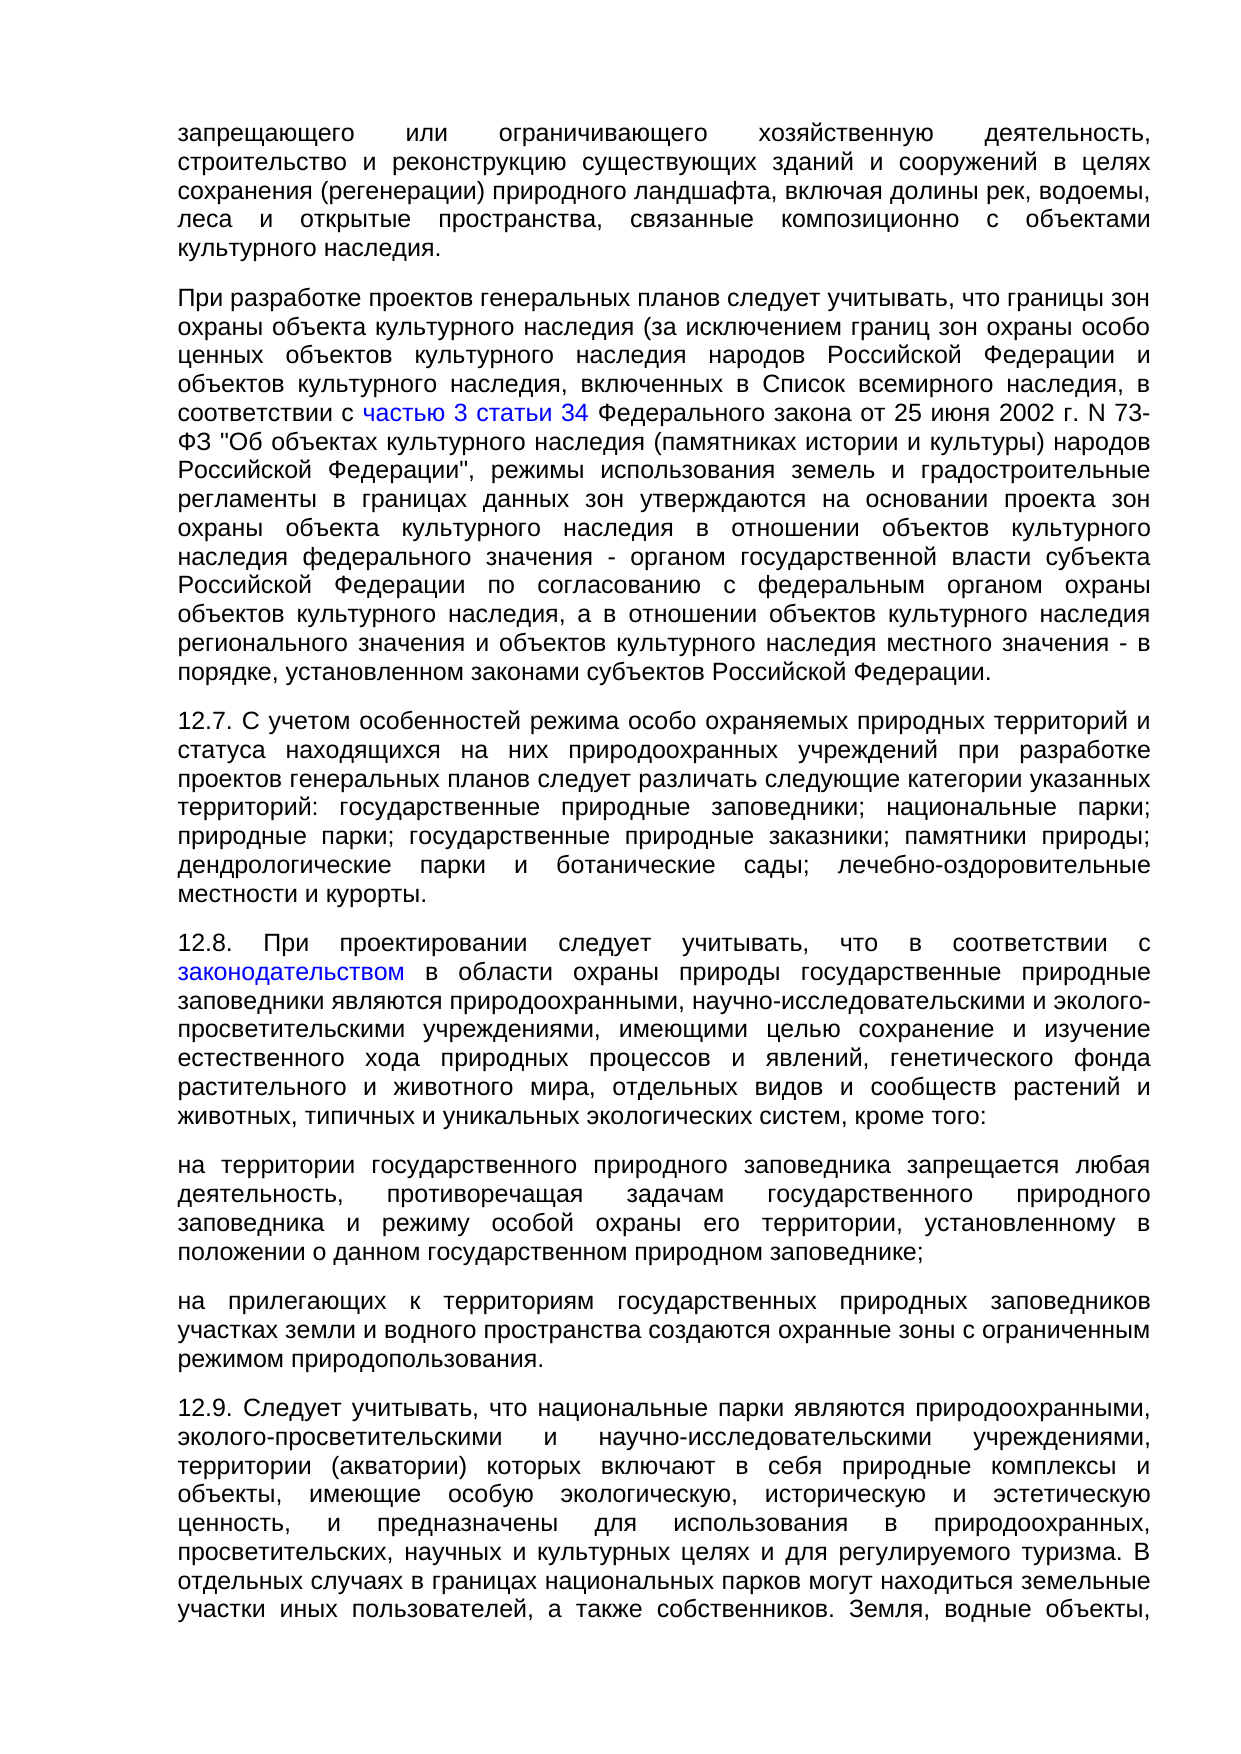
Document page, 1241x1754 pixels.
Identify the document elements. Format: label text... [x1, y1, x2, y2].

text на прилегающих к территориям государственных природных заповедников участках земли и водного пространства создаются охранные зоны с ограниченным режимом природопользования. [177, 1286, 1152, 1372]
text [177, 1393, 1152, 1623]
text При разработке проектов генеральных планов следует учитывать, что границы зон охраны объекта культурного наследия (за исключением границ зон охраны особо ценных объектов культурного наследия народов Российской Федерации и объектов культурного наследия, включенных в Список всемирного наследия, в соответствии с частью 3 статьи 34 Федерального закона от 25 июня 2002 г. N 73-ФЗ "Об объектах культурного наследия (памятниках истории и культуры) народов Российской Федерации", режимы использования земель и градостроительные регламенты в границах данных зон утверждаются на основании проекта зон охраны объекта культурного наследия в отношении объектов культурного наследия федерального значения - органом государственной власти субъекта Российской Федерации по согласованию с федеральным органом охраны объектов культурного наследия, а в отношении объектов культурного наследия регионального значения и объектов культурного наследия местного значения - в порядке, установленном законами субъектов Российской Федерации. [177, 283, 1152, 685]
text 12.7. С учетом особенностей режима особо охраняемых природных территорий и статуса находящихся на них природоохранных учреждений при разработке проектов генеральных планов следует различать следующие категории указанных территорий: государственные природные заповедники; национальные парки; природные парки; государственные природные заказники; памятники природы; дендрологические парки и ботанические сады; лечебно-оздоровительные местности и курорты. [177, 706, 1152, 907]
text 12.8. При проектировании следует учитывать, что в соответствии с законодательством в области охраны природы государственные природные заповедники являются природоохранными, научно-исследовательскими и эколого-просветительскими учреждениями, имеющими целью сохранение и изучение естественного хода природных процессов и явлений, генетического фонда растительного и животного мира, отдельных видов и сообществ растений и животных, типичных и уникальных экологических систем, кроме того: [177, 928, 1152, 1129]
text на территории государственного природного заповедника запрещается любая деятельность, противоречащая задачам государственного природного заповедника и режиму особой охраны его территории, установленному в положении о данном государственном природном заповеднике; [177, 1150, 1152, 1265]
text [177, 118, 1152, 262]
